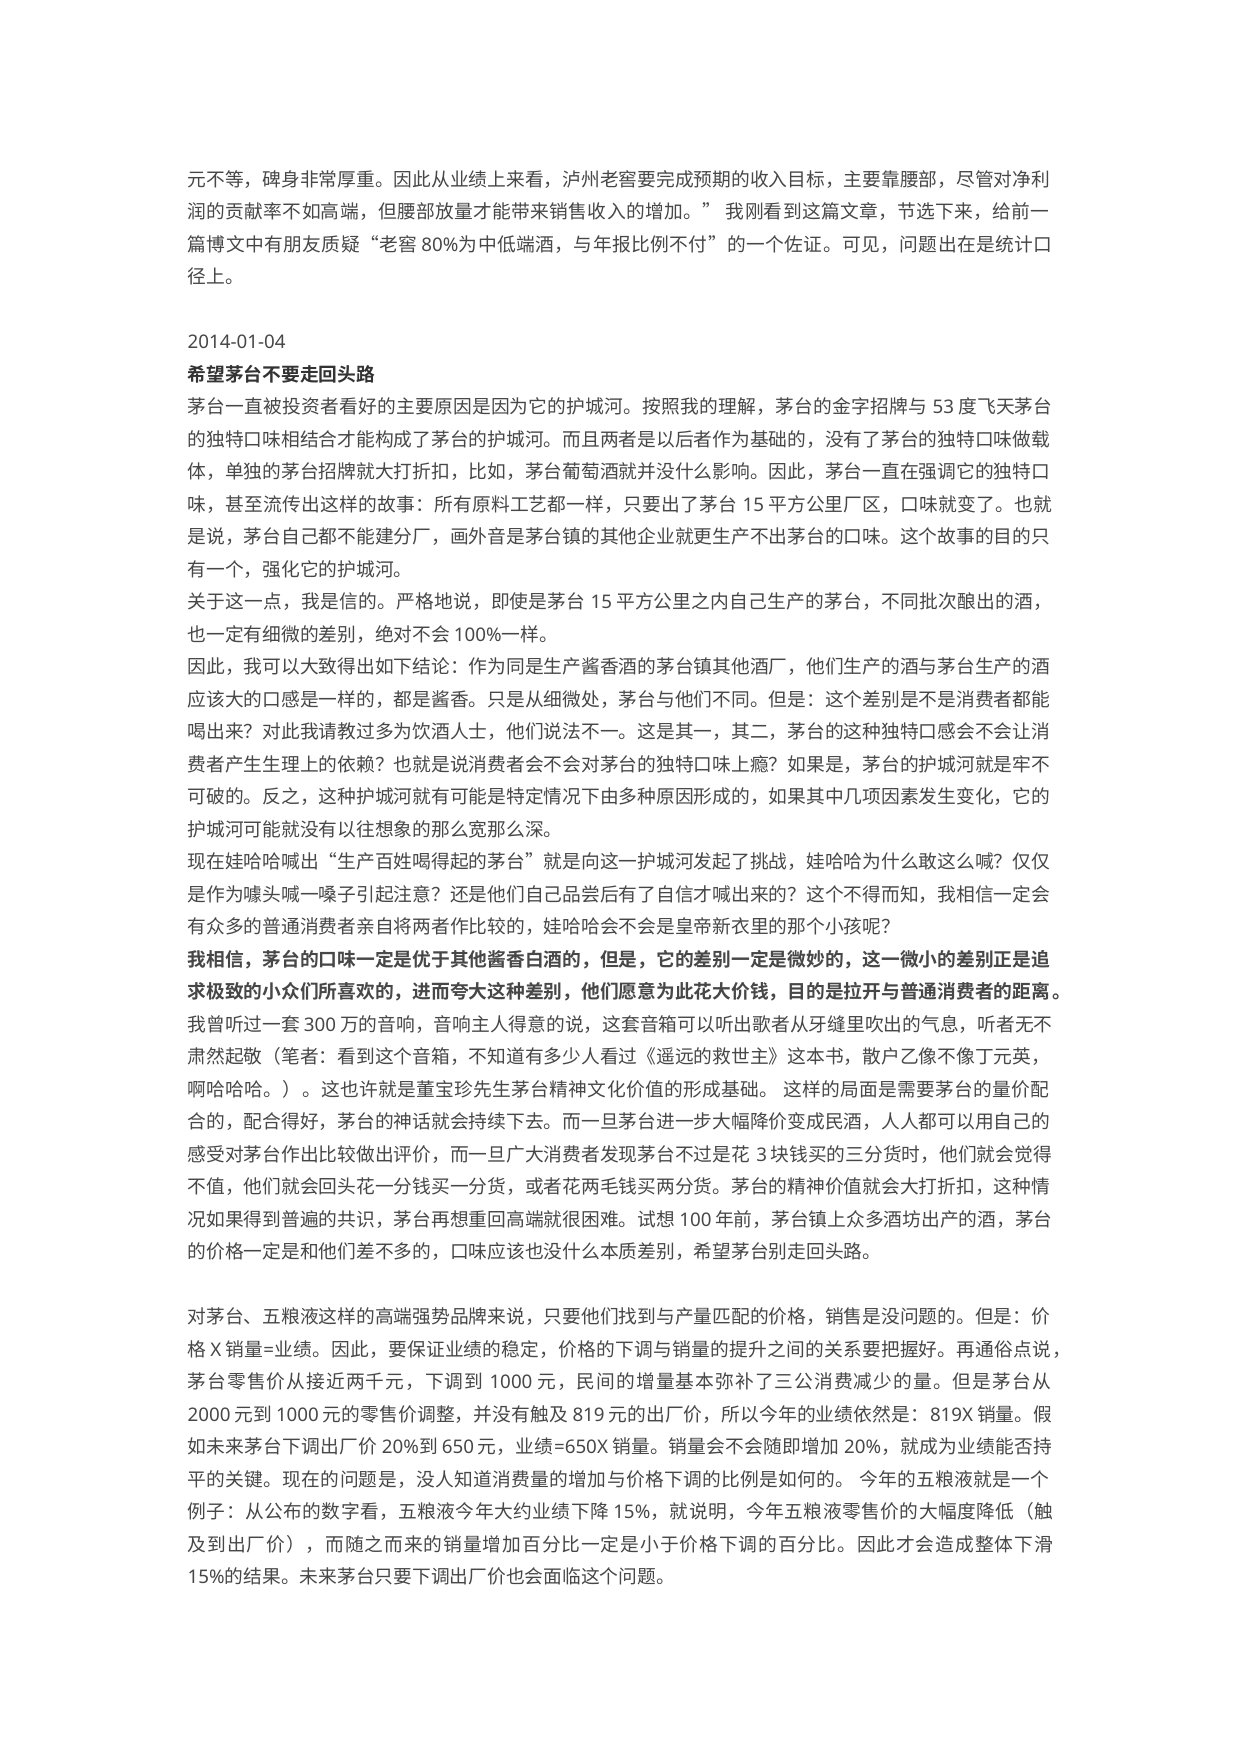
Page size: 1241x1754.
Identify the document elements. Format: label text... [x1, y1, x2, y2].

text 希望茅台不要走回头路 [187, 357, 1053, 389]
text 因此，我可以大致得出如下结论：作为同是生产酱香酒的茅台镇其他酒厂，他们生产的酒与茅台生产的酒应该大的口感是一样的，都是酱香。只是从细微处，茅台与他们不同。但是：这个差别是不是消费者都能喝出来？对此我请教过多为饮酒人士，他们说法不一。这是其一，其二，茅台的这种独特口感会不会让消费者产生生理上的依赖？也就是说消费者会不会对茅台的独特口味上瘾？如果是，茅台的护城河就是牢不可破的。反之，这种护城河就有可能是特定情况下由多种原因形成的，如果其中几项因素发生变化，它的护城河可能就没有以往想象的那么宽那么深。 [187, 649, 1053, 844]
text 我相信，茅台的口味一定是优于其他酱香白酒的，但是，它的差别一定是微妙的，这一微小的差别正是追求极致的小众们所喜欢的，进而夸大这种差别，他们愿意为此花大价钱，目的是拉开与普通消费者的距离。我曾听过一套300万的音响，音响主人得意的说，这套音箱可以听出歌者从牙缝里吹出的气息，听者无不肃然起敬（笔者：看到这个音箱，不知道有多少人看过《遥远的救世主》这本书，散户乙像不像丁元英，啊哈哈哈。）。这也许就是董宝珍先生茅台精神文化价值的形成基础。 这样的局面是需要茅台的量价配合的，配合得好，茅台的神话就会持续下去。而一旦茅台进一步大幅降价变成民酒，人人都可以用自己的感受对茅台作出比较做出评价，而一旦广大消费者发现茅台不过是花3块钱买的三分货时，他们就会觉得不值，他们就会回头花一分钱买一分货，或者花两毛钱买两分货。茅台的精神价值就会大打折扣，这种情况如果得到普遍的共识，茅台再想重回高端就很困难。试想100年前，茅台镇上众多酒坊出产的酒，茅台的价格一定是和他们差不多的，口味应该也没什么本质差别，希望茅台别走回头路。 [187, 942, 1053, 1267]
text 2014-01-04 [187, 324, 1053, 357]
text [187, 162, 1053, 292]
text 对茅台、五粮液这样的高端强势品牌来说，只要他们找到与产量匹配的价格，销售是没问题的。但是：价格X销量=业绩。因此，要保证业绩的稳定，价格的下调与销量的提升之间的关系要把握好。再通俗点说，茅台零售价从接近两千元，下调到1000元，民间的增量基本弥补了三公消费减少的量。但是茅台从2000元到1000元的零售价调整，并没有触及819元的出厂价，所以今年的业绩依然是：819X销量。假如未来茅台下调出厂价20%到650元，业绩=650X销量。销量会不会随即增加20%，就成为业绩能否持平的关键。现在的问题是，没人知道消费量的增加与价格下调的比例是如何的。 今年的五粮液就是一个例子：从公布的数字看，五粮液今年大约业绩下降15%，就说明，今年五粮液零售价的大幅度降低（触及到出厂价），而随之而来的销量增加百分比一定是小于价格下调的百分比。因此才会造成整体下滑15%的结果。未来茅台只要下调出厂价也会面临这个问题。 [187, 1299, 1053, 1592]
text 茅台一直被投资者看好的主要原因是因为它的护城河。按照我的理解，茅台的金字招牌与53度飞天茅台的独特口味相结合才能构成了茅台的护城河。而且两者是以后者作为基础的，没有了茅台的独特口味做载体，单独的茅台招牌就大打折扣，比如，茅台葡萄酒就并没什么影响。因此，茅台一直在强调它的独特口味，甚至流传出这样的故事：所有原料工艺都一样，只要出了茅台15平方公里厂区，口味就变了。也就是说，茅台自己都不能建分厂，画外音是茅台镇的其他企业就更生产不出茅台的口味。这个故事的目的只有一个，强化它的护城河。 [187, 389, 1053, 584]
text 现在娃哈哈喊出“生产百姓喝得起的茅台”就是向这一护城河发起了挑战，娃哈哈为什么敢这么喊？仅仅是作为噱头喊一嗓子引起注意？还是他们自己品尝后有了自信才喊出来的？这个不得而知，我相信一定会有众多的普通消费者亲自将两者作比较的，娃哈哈会不会是皇帝新衣里的那个小孩呢？ [187, 844, 1053, 942]
text 关于这一点，我是信的。严格地说，即使是茅台15平方公里之内自己生产的茅台，不同批次酿出的酒，也一定有细微的差别，绝对不会100%一样。 [187, 584, 1053, 649]
